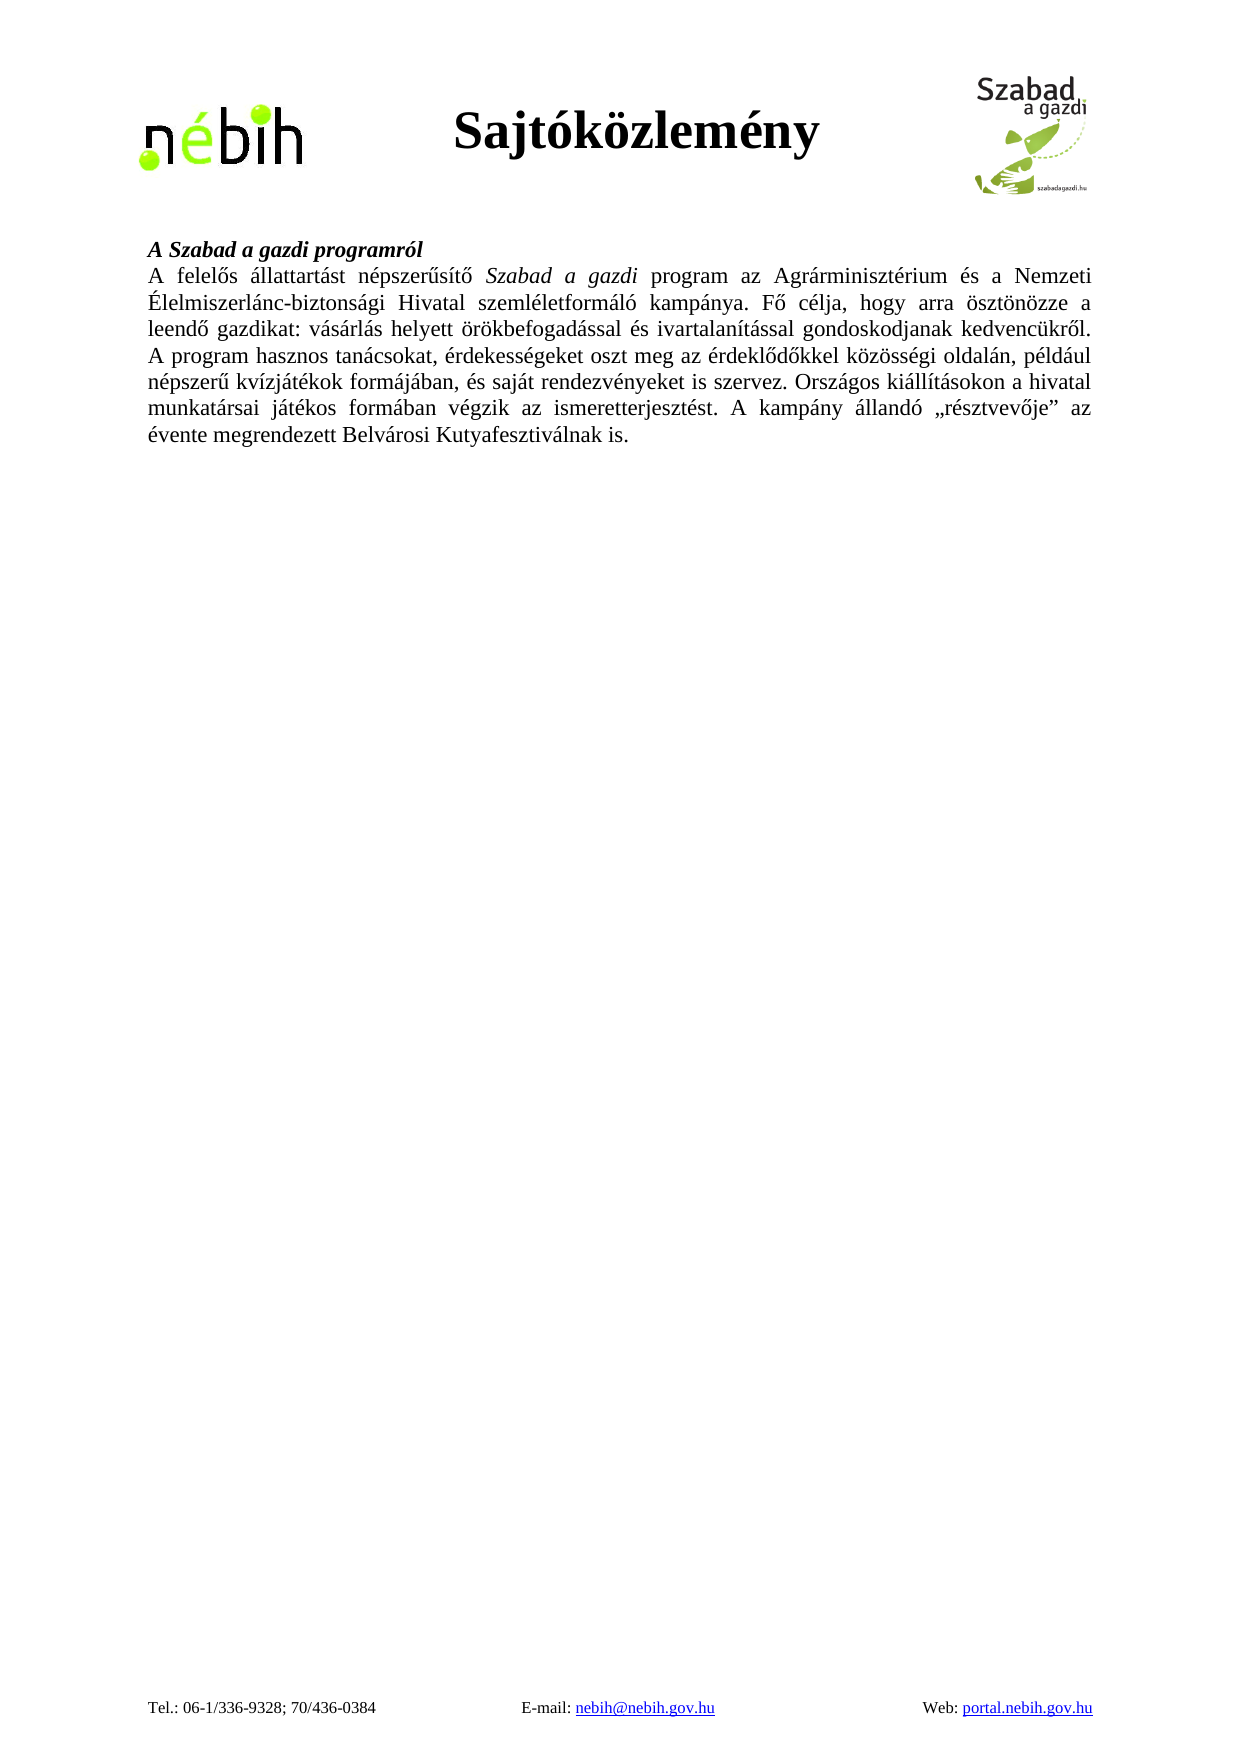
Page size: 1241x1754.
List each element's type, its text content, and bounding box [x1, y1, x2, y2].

picture [129, 92, 314, 179]
text A felelős állattartást népszerűsítő Szabad a gazdi program az Agrárminisztérium és a Nemzeti Élelmiszerlánc-biztonsági Hivatal szemléletformáló kampánya. Fő célja, hogy arra ösztönözze a leendő gazdikat: vásárlás helyett örökbefogadással és ivartalanítással gondoskodjanak kedvencükről. A program hasznos tanácsokat, érdekességeket oszt meg az érdeklődőkkel közösségi oldalán, például népszerű kvízjátékok formájában, és saját rendezvényeket is szervez. Országos kiállításokon a hivatal munkatársai játékos formában végzik az ismeretterjesztést. A kampány állandó „résztvevője” az évente megrendezett Belvárosi Kutyafesztiválnak is. [148, 263, 1093, 447]
picture [973, 73, 1089, 196]
text A Szabad a gazdi programról [148, 236, 1093, 263]
